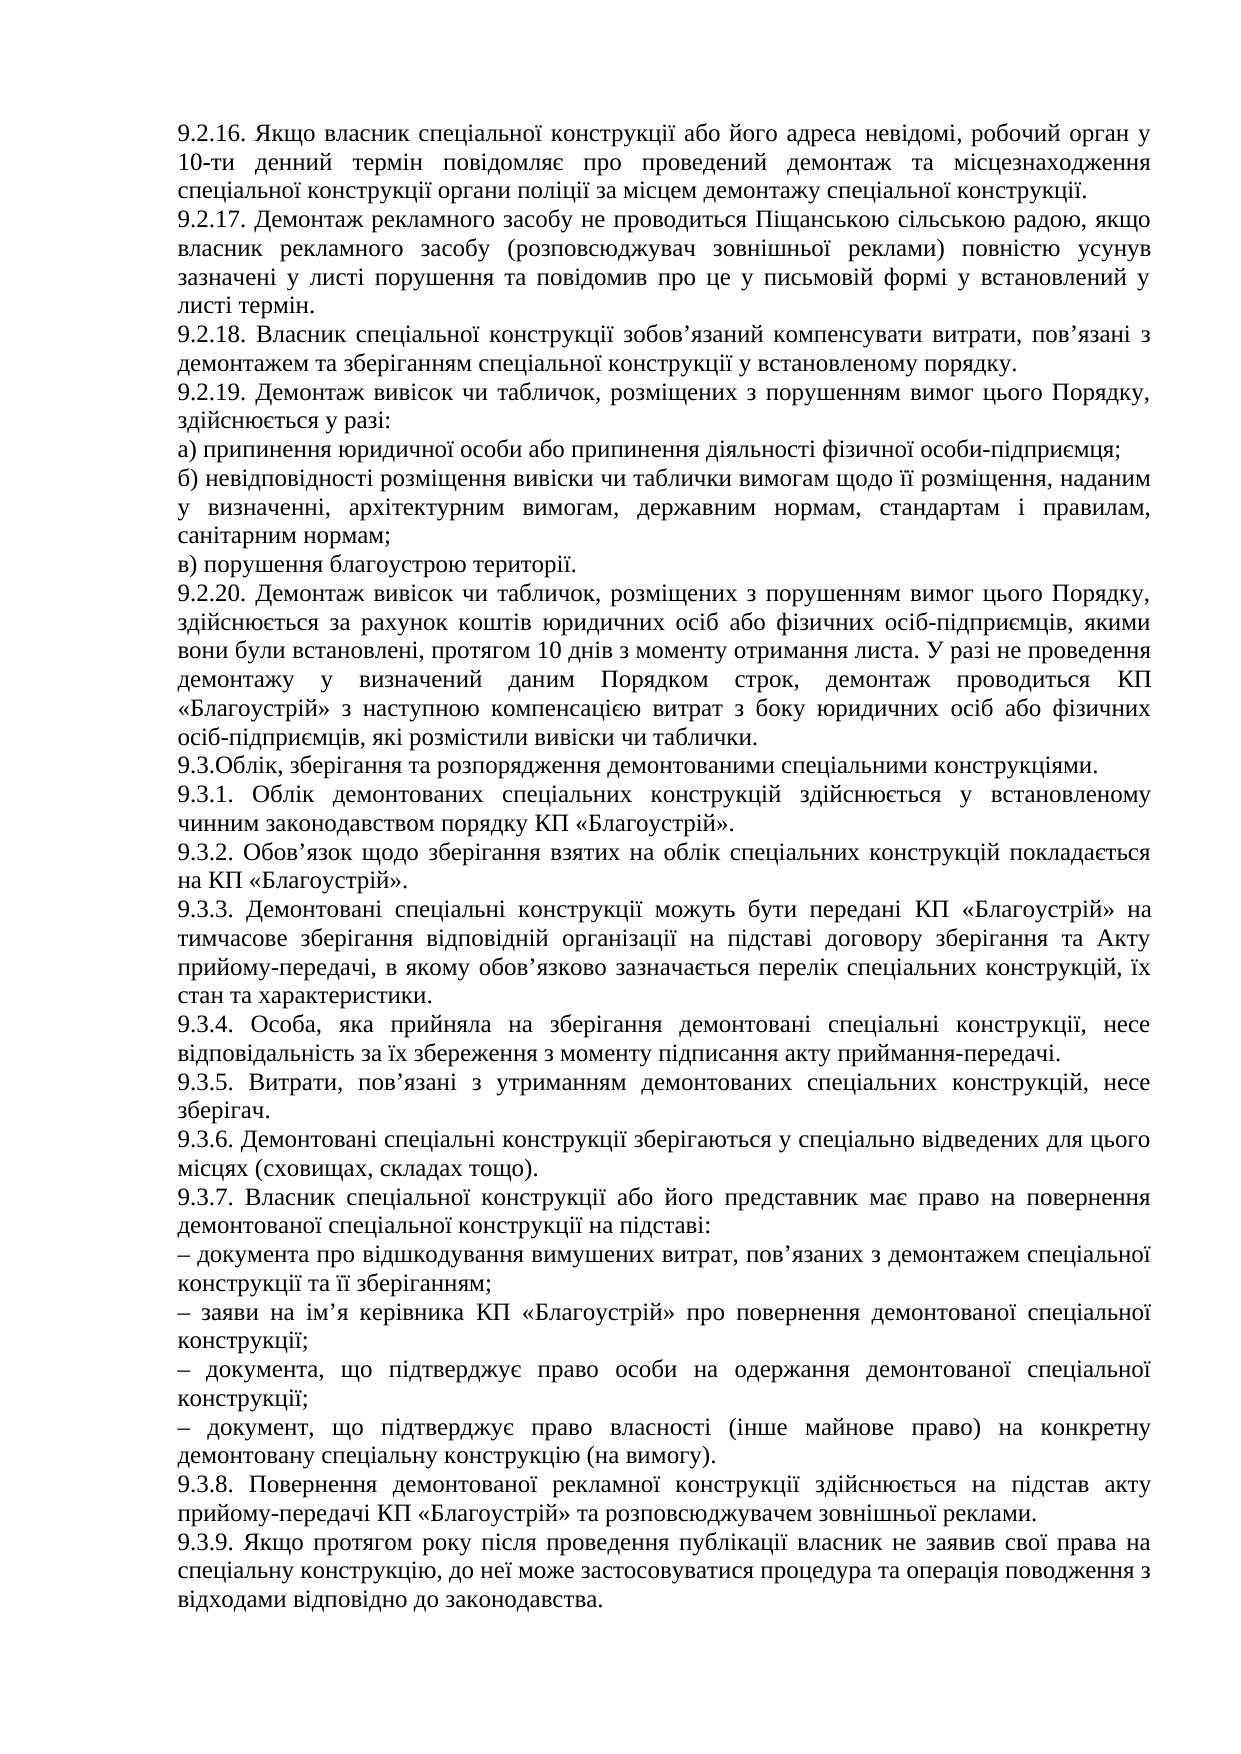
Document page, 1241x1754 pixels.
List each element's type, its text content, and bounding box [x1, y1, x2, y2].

text 9.3.9. Якщо протягом року після проведення публікації власник не заявив свої права на спеціальну конструкцію, до неї може застосовуватися процедура та операція поводження з відходами відповідно до законодавства. [177, 1527, 1152, 1613]
text 9.3.6. Демонтовані спеціальні конструкції зберігаються у спеціально відведених для цього місцях (сховищах, складах тощо). [177, 1124, 1152, 1182]
text 9.2.20. Демонтаж вивісок чи табличок, розміщених з порушенням вимог цього Порядку, здійснюється за рахунок коштів юридичних осіб або фізичних осіб-підприємців, якими вони були встановлені, протягом 10 днів з моменту отримання листа. У разі не проведення демонтажу у визначений даним Порядком строк, демонтаж проводиться КП «Благоустрій» з наступною компенсацією витрат з боку юридичних осіб або фізичних осіб-підприємців, які розмістили вивіски чи таблички. [177, 578, 1152, 751]
text 9.2.19. Демонтаж вивісок чи табличок, розміщених з порушенням вимог цього Порядку, здійснюється у разі: [177, 377, 1152, 434]
text 9.3.2. Обов’язок щодо зберігання взятих на облік спеціальних конструкцій покладається на КП «Благоустрій». [177, 837, 1152, 894]
text 9.2.18. Власник спеціальної конструкції зобов’язаний компенсувати витрати, пов’язані з демонтажем та зберіганням спеціальної конструкції у встановленому порядку. [177, 319, 1152, 377]
text 9.3.5. Витрати, пов’язані з утриманням демонтованих спеціальних конструкцій, несе зберігач. [177, 1067, 1152, 1124]
text 9.3.8. Повернення демонтованої рекламної конструкції здійснюється на підстав акту прийому-передачі КП «Благоустрій» та розповсюджувачем зовнішньої реклами. [177, 1469, 1152, 1527]
text – документ, що підтверджує право власності (інше майнове право) на конкретну демонтовану спеціальну конструкцію (на вимогу). [177, 1412, 1152, 1469]
text 9.3.3. Демонтовані спеціальні конструкції можуть бути передані КП «Благоустрій» на тимчасове зберігання відповідній організації на підставі договору зберігання та Акту прийому-передачі, в якому обов’язково зазначається перелік спеціальних конструкцій, їх стан та характеристики. [177, 894, 1152, 1009]
text 9.3.1. Облік демонтованих спеціальних конструкцій здійснюється у встановленому чинним законодавством порядку КП «Благоустрій». [177, 779, 1152, 837]
text 9.3.Облік, зберігання та розпорядження демонтованими спеціальними конструкціями. [177, 751, 1152, 779]
text 9.2.17. Демонтаж рекламного засобу не проводиться Піщанською сільською радою, якщо власник рекламного засобу (розповсюджувач зовнішньої реклами) повністю усунув зазначені у листі порушення та повідомив про це у письмовій формі у встановлений у листі термін. [177, 204, 1152, 319]
text – документа про відшкодування вимушених витрат, пов’язаних з демонтажем спеціальної конструкції та її зберіганням; [177, 1239, 1152, 1297]
text 9.3.7. Власник спеціальної конструкції або його представник має право на повернення демонтованої спеціальної конструкції на підставі: [177, 1182, 1152, 1239]
text 9.3.4. Особа, яка прийняла на зберігання демонтовані спеціальні конструкції, несе відповідальність за їх збереження з моменту підписання акту приймання-передачі. [177, 1009, 1152, 1067]
text б) невідповідності розміщення вивіски чи таблички вимогам щодо її розміщення, наданим у визначенні, архітектурним вимогам, державним нормам, стандартам і правилам, санітарним нормам; [177, 463, 1152, 549]
text в) порушення благоустрою території. [177, 549, 1152, 578]
text а) припинення юридичної особи або припинення діяльності фізичної особи-підприємця; [177, 434, 1152, 463]
text – заяви на ім’я керівника КП «Благоустрій» про повернення демонтованої спеціальної конструкції; [177, 1297, 1152, 1354]
text – документа, що підтверджує право особи на одержання демонтованої спеціальної конструкції; [177, 1354, 1152, 1412]
text 9.2.16. Якщо власник спеціальної конструкції або його адреса невідомі, робочий орган у 10-ти денний термін повідомляє про проведений демонтаж та місцезнаходження спеціальної конструкції органи поліції за місцем демонтажу спеціальної конструкції. [177, 118, 1152, 204]
